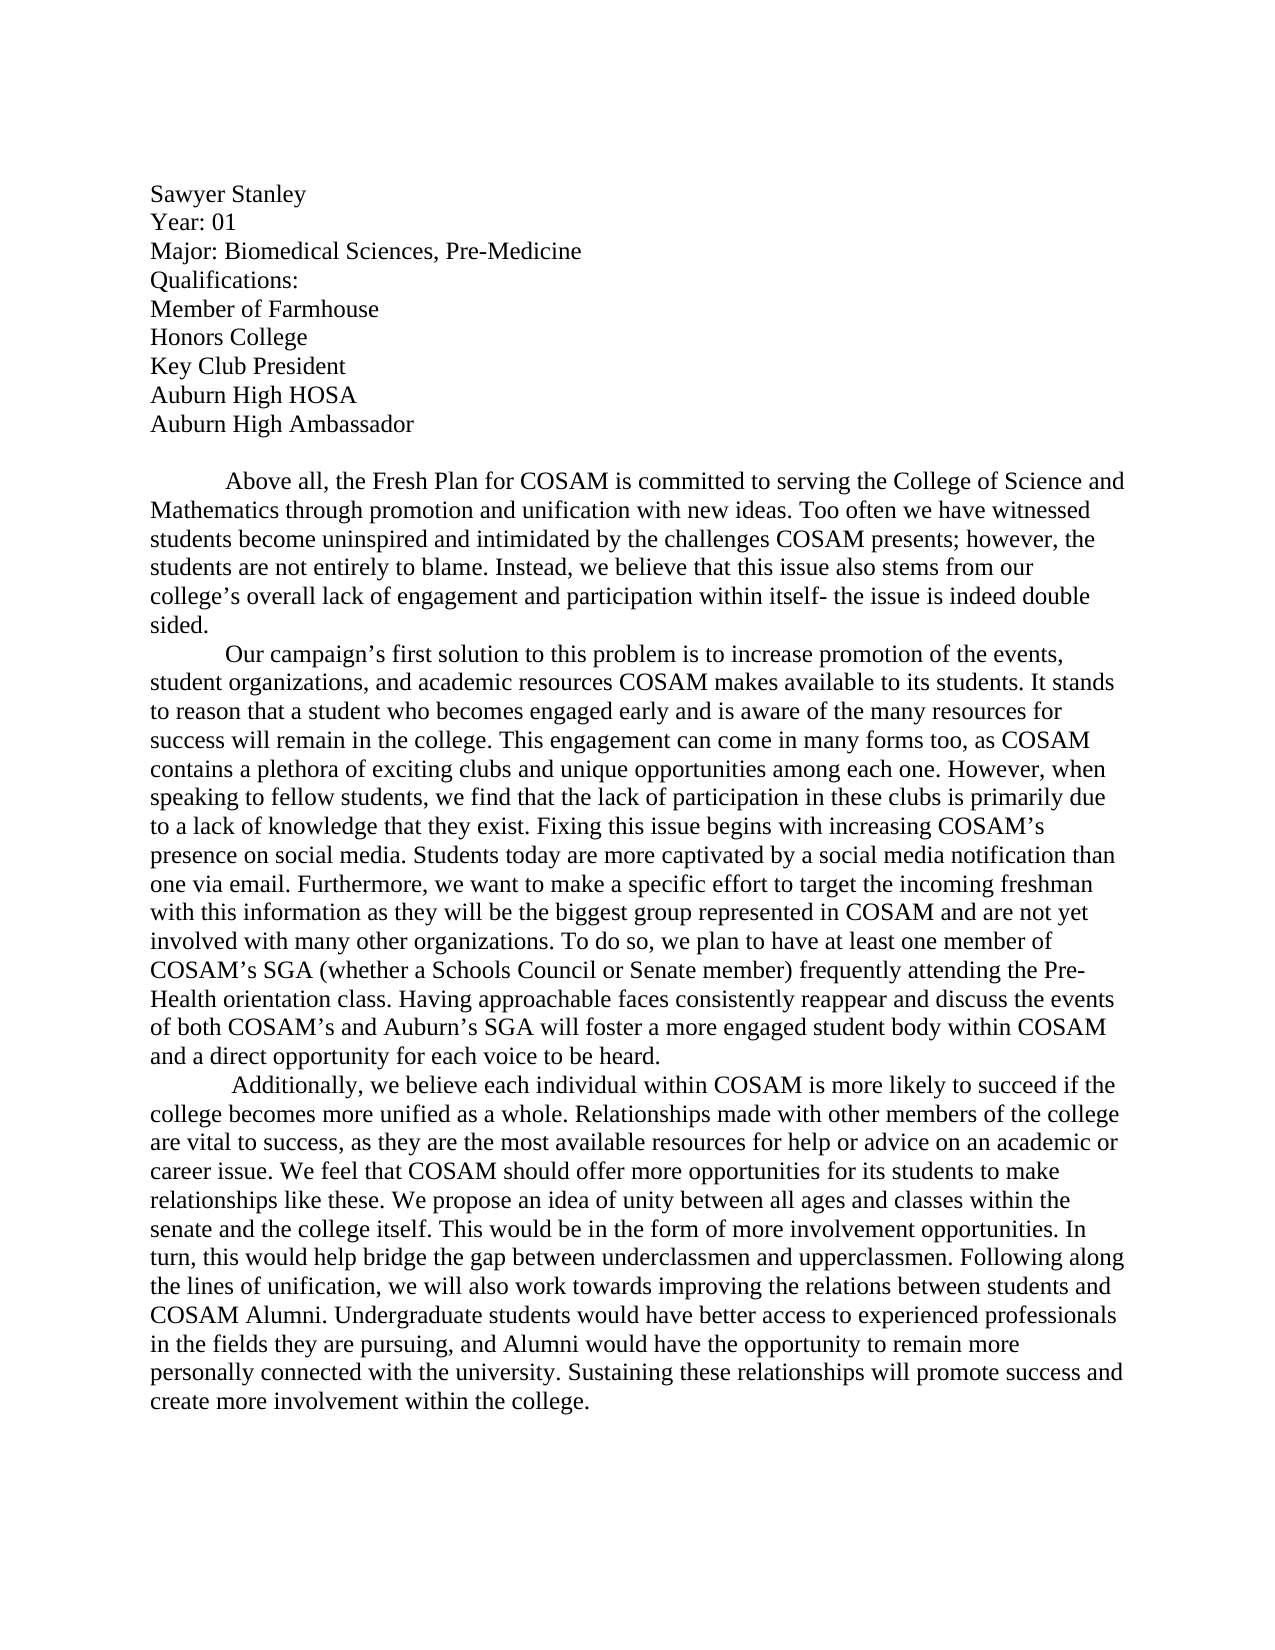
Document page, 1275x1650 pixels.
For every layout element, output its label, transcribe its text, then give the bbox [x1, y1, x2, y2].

text Key Club President [150, 351, 1125, 380]
text Year: 01 [150, 207, 1125, 236]
text Additionally, we believe each individual within COSAM is more likely to succeed if the college becomes more unified as a whole. Relationships made with other members of the college are vital to success, as they are the most available resources for help or advice on an academic or career issue. We feel that COSAM should offer more opportunities for its students to make relationships like these. We propose an idea of unity between all ages and classes within the senate and the college itself. This would be in the form of more involvement opportunities. In turn, this would help bridge the gap between underclassmen and upperclassmen. Following along the lines of unification, we will also work towards improving the relations between students and COSAM Alumni. Undergraduate students would have better access to experienced professionals in the fields they are pursuing, and Alumni would have the opportunity to remain more personally connected with the university. Sustaining these relationships will promote success and create more involvement within the college. [150, 1070, 1125, 1415]
text Honors College [150, 322, 1125, 351]
text Major: Biomedical Sciences, Pre-Medicine [150, 236, 1125, 265]
text Above all, the Fresh Plan for COSAM is committed to serving the College of Science and Mathematics through promotion and unification with new ideas. Too often we have witnessed students become uninspired and intimidated by the challenges COSAM presents; however, the students are not entirely to blame. Instead, we believe that this issue also stems from our college’s overall lack of engagement and participation within itself- the issue is indeed double sided. [150, 466, 1125, 639]
text Sawyer Stanley [150, 179, 1125, 207]
text Our campaign’s first solution to this problem is to increase promotion of the events, student organizations, and academic resources COSAM makes available to its students. It stands to reason that a student who becomes engaged early and is aware of the many resources for success will remain in the college. This engagement can come in many forms too, as COSAM contains a plethora of exciting clubs and unique opportunities among each one. However, when speaking to fellow students, we find that the lack of participation in these clubs is primarily due to a lack of knowledge that they exist. Fixing this issue begins with increasing COSAM’s presence on social media. Students today are more captivated by a social media notification than one via email. Furthermore, we want to make a specific effort to target the incoming freshman with this information as they will be the biggest group represented in COSAM and are not yet involved with many other organizations. To do so, we plan to have at least one member of COSAM’s SGA (whether a Schools Council or Senate member) frequently attending the Pre-Health orientation class. Having approachable faces consistently reappear and discuss the events of both COSAM’s and Auburn’s SGA will foster a more engaged student body within COSAM and a direct opportunity for each voice to be heard. [150, 639, 1125, 1070]
text Qualifications: [150, 265, 1125, 294]
text Auburn High Ambassador [150, 409, 1125, 437]
text Member of Farmhouse [150, 294, 1125, 322]
text Auburn High HOSA [150, 380, 1125, 409]
